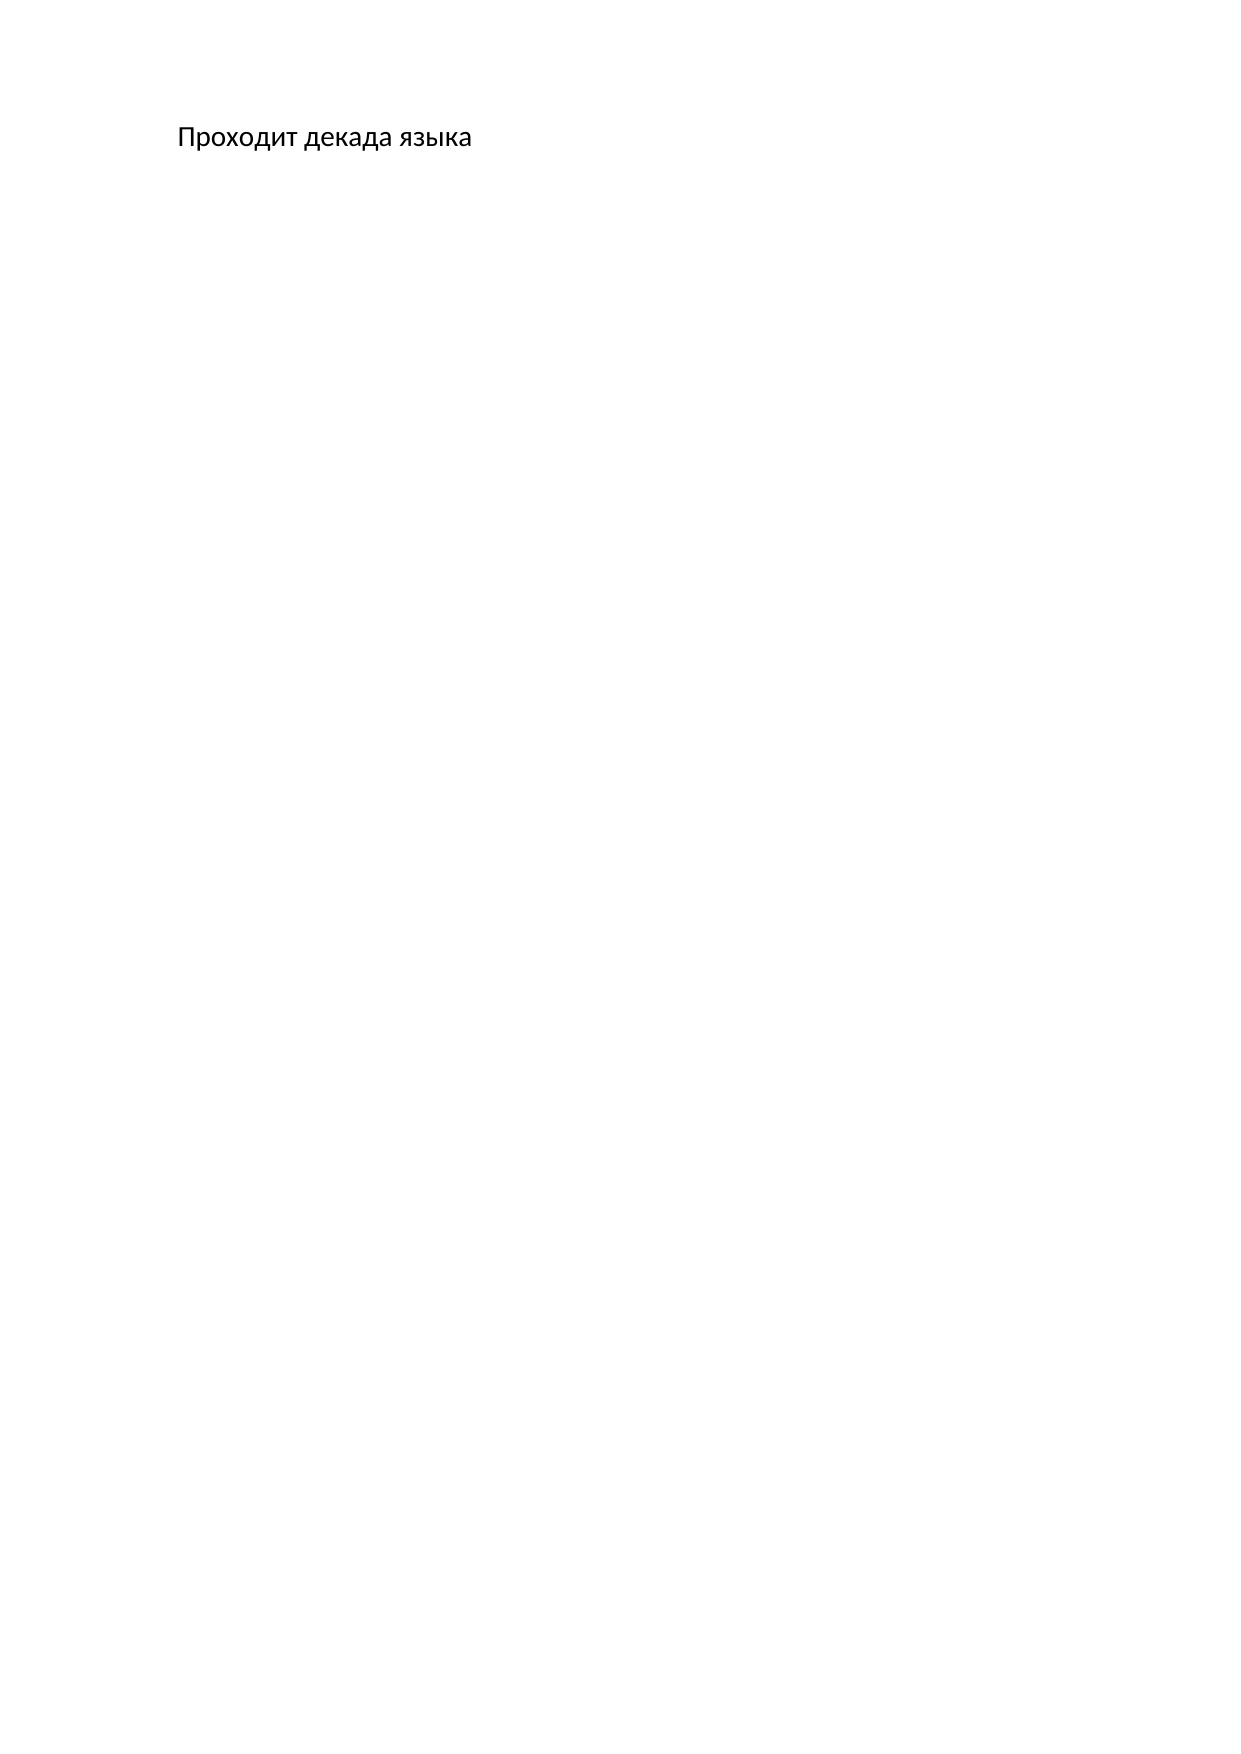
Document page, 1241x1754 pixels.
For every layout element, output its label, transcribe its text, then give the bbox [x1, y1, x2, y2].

text Проходит декада языка [177, 118, 1152, 154]
